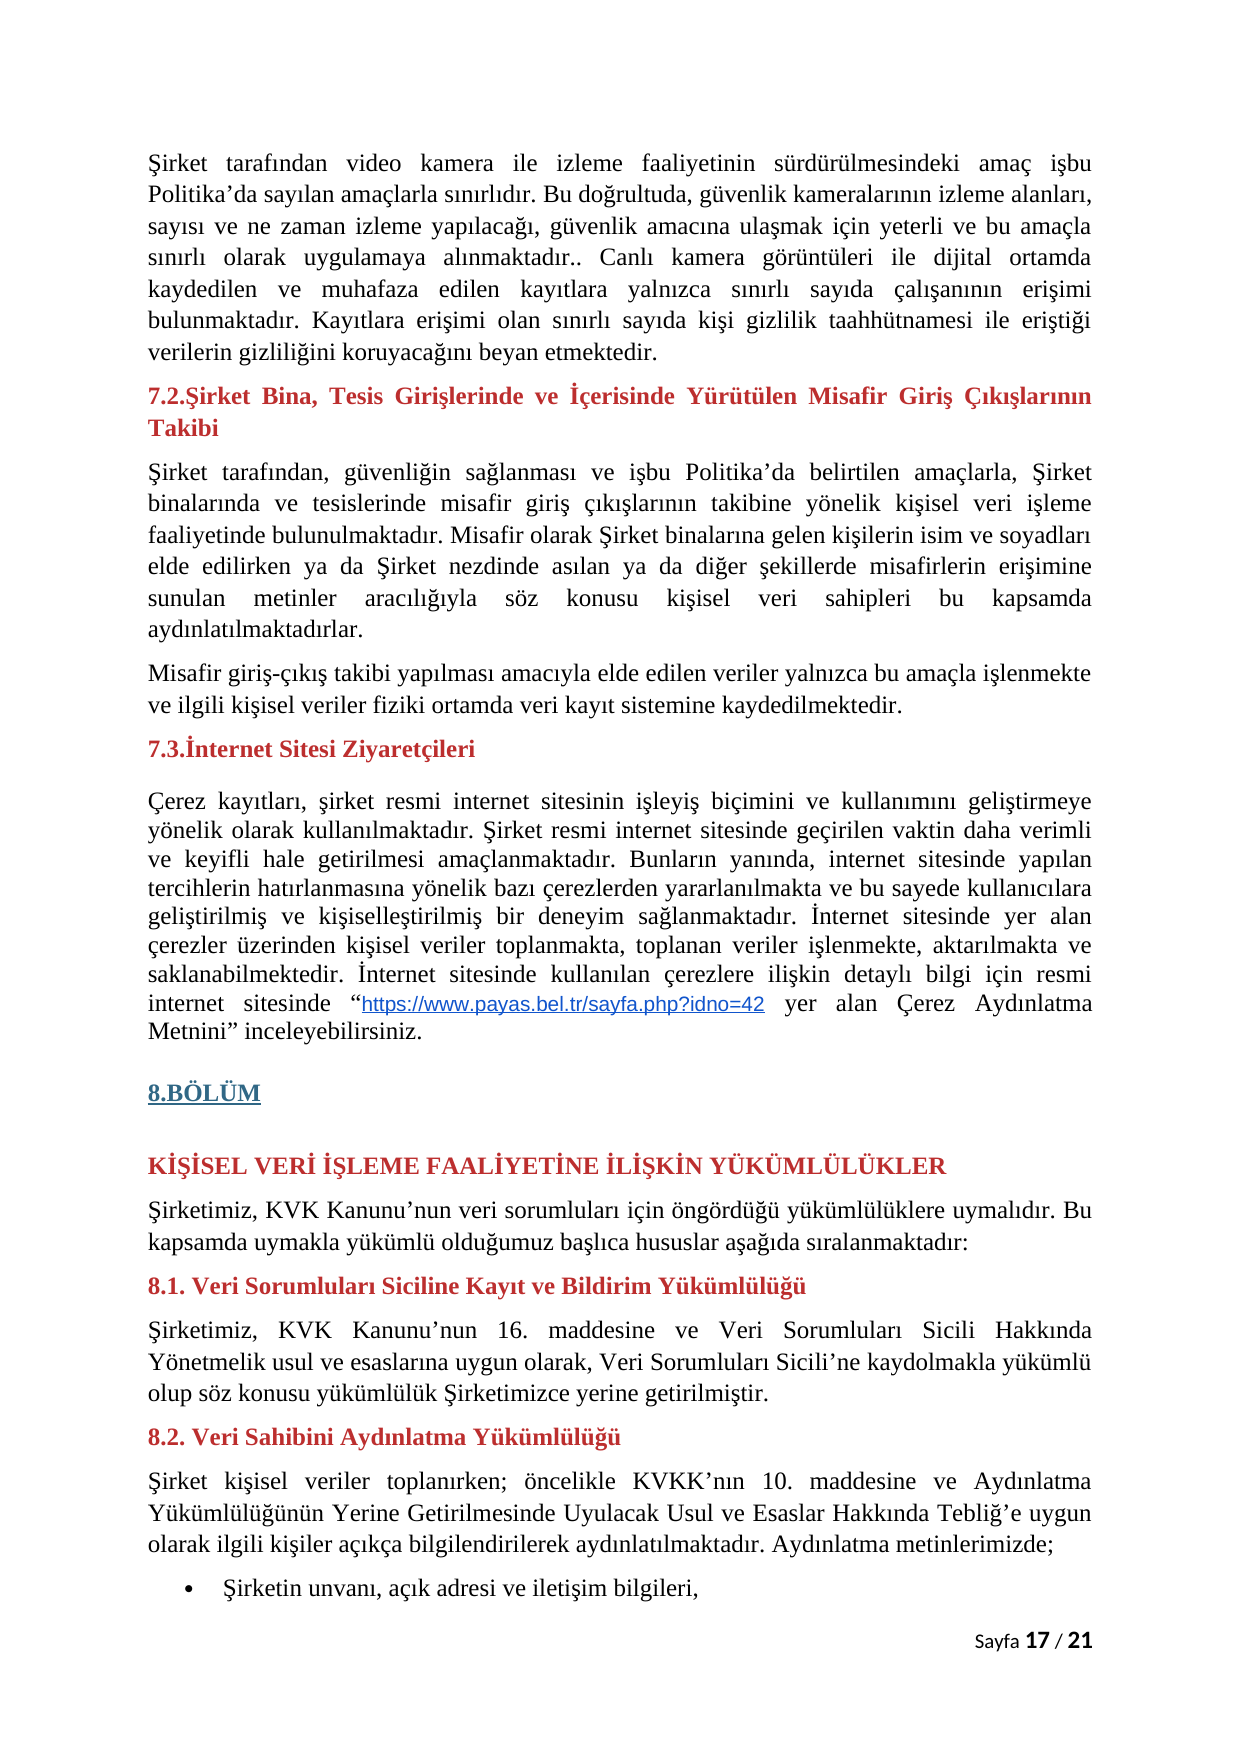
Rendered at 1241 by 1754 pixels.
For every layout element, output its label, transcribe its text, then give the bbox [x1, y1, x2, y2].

text 8.1. Veri Sorumluları Siciline Kayıt ve Bildirim Yükümlülüğü [148, 1271, 1093, 1300]
text Şirket tarafından video kamera ile izleme faaliyetinin sürdürülmesindeki amaç işbu Politika’da sayılan amaçlarla sınırlıdır. Bu doğrultuda, güvenlik kameralarının izleme alanları, sayısı ve ne zaman izleme yapılacağı, güvenlik amacına ulaşmak için yeterli ve bu amaçla sınırlı olarak uygulamaya alınmaktadır.. Canlı kamera görüntüleri ile dijital ortamda kaydedilen ve muhafaza edilen kayıtlara yalnızca sınırlı sayıda çalışanının erişimi bulunmaktadır. Kayıtlara erişimi olan sınırlı sayıda kişi gizlilik taahhütnamesi ile eriştiği verilerin gizliliğini koruyacağını beyan etmektedir. [148, 148, 1093, 366]
text 7.2.Şirket Bina, Tesis Girişlerinde ve İçerisinde Yürütülen Misafir Giriş Çıkışlarının Takibi [148, 381, 1093, 441]
subtitle 8.BÖLÜM [148, 1078, 1093, 1107]
text 8.2. Veri Sahibini Aydınlatma Yükümlülüğü [148, 1422, 1093, 1451]
text Şirketimiz, KVK Kanunu’nun 16. maddesine ve Veri Sorumluları Sicili Hakkında Yönetmelik usul ve esaslarına uygun olarak, Veri Sorumluları Sicili’ne kaydolmakla yükümlü olup söz konusu yükümlülük Şirketimizce yerine getirilmiştir. [148, 1315, 1093, 1407]
list Şirketin unvanı, açık adresi ve iletişim bilgileri, [185, 1573, 1093, 1602]
text Misafir giriş-çıkış takibi yapılması amacıyla elde edilen veriler yalnızca bu amaçla işlenmekte ve ilgili kişisel veriler fiziki ortamda veri kayıt sistemine kaydedilmektedir. [148, 658, 1093, 719]
text KİŞİSEL VERİ İŞLEME FAALİYETİNE İLİŞKİN YÜKÜMLÜLÜKLER [148, 1151, 1093, 1180]
text Şirket kişisel veriler toplanırken; öncelikle KVKK’nın 10. maddesine ve Aydınlatma Yükümlülüğünün Yerine Getirilmesinde Uyulacak Usul ve Esaslar Hakkında Tebliğ’e uygun olarak ilgili kişiler açıkça bilgilendirilerek aydınlatılmaktadır. Aydınlatma metinlerimizde; [148, 1466, 1093, 1558]
text 7.3.İnternet Sitesi Ziyaretçileri [148, 734, 1093, 763]
text Çerez kayıtları, şirket resmi internet sitesinin işleyiş biçimini ve kullanımını geliştirmeye yönelik olarak kullanılmaktadır. Şirket resmi internet sitesinde geçirilen vaktin daha verimli ve keyifli hale getirilmesi amaçlanmaktadır. Bunların yanında, internet sitesinde yapılan tercihlerin hatırlanmasına yönelik bazı çerezlerden yararlanılmakta ve bu sayede kullanıcılara geliştirilmiş ve kişiselleştirilmiş bir deneyim sağlanmaktadır. İnternet sitesinde yer alan çerezler üzerinden kişisel veriler toplanmakta, toplanan veriler işlenmekte, aktarılmakta ve saklanabilmektedir. İnternet sitesinde kullanılan çerezlere ilişkin detaylı bilgi için resmi internet sitesinde “https://www.payas.bel.tr/sayfa.php?idno=42 yer alan Çerez Aydınlatma Metnini” inceleyebilirsiniz. [148, 786, 1093, 1045]
text Şirketimiz, KVK Kanunu’nun veri sorumluları için öngördüğü yükümlülüklere uymalıdır. Bu kapsamda uymakla yükümlü olduğumuz başlıca hususlar aşağıda sıralanmaktadır: [148, 1195, 1093, 1256]
text Şirket tarafından, güvenliğin sağlanması ve işbu Politika’da belirtilen amaçlarla, Şirket binalarında ve tesislerinde misafir giriş çıkışlarının takibine yönelik kişisel veri işleme faaliyetinde bulunulmaktadır. Misafir olarak Şirket binalarına gelen kişilerin isim ve soyadları elde edilirken ya da Şirket nezdinde asılan ya da diğer şekillerde misafirlerin erişimine sunulan metinler aracılığıyla söz konusu kişisel veri sahipleri bu kapsamda aydınlatılmaktadırlar. [148, 457, 1093, 643]
